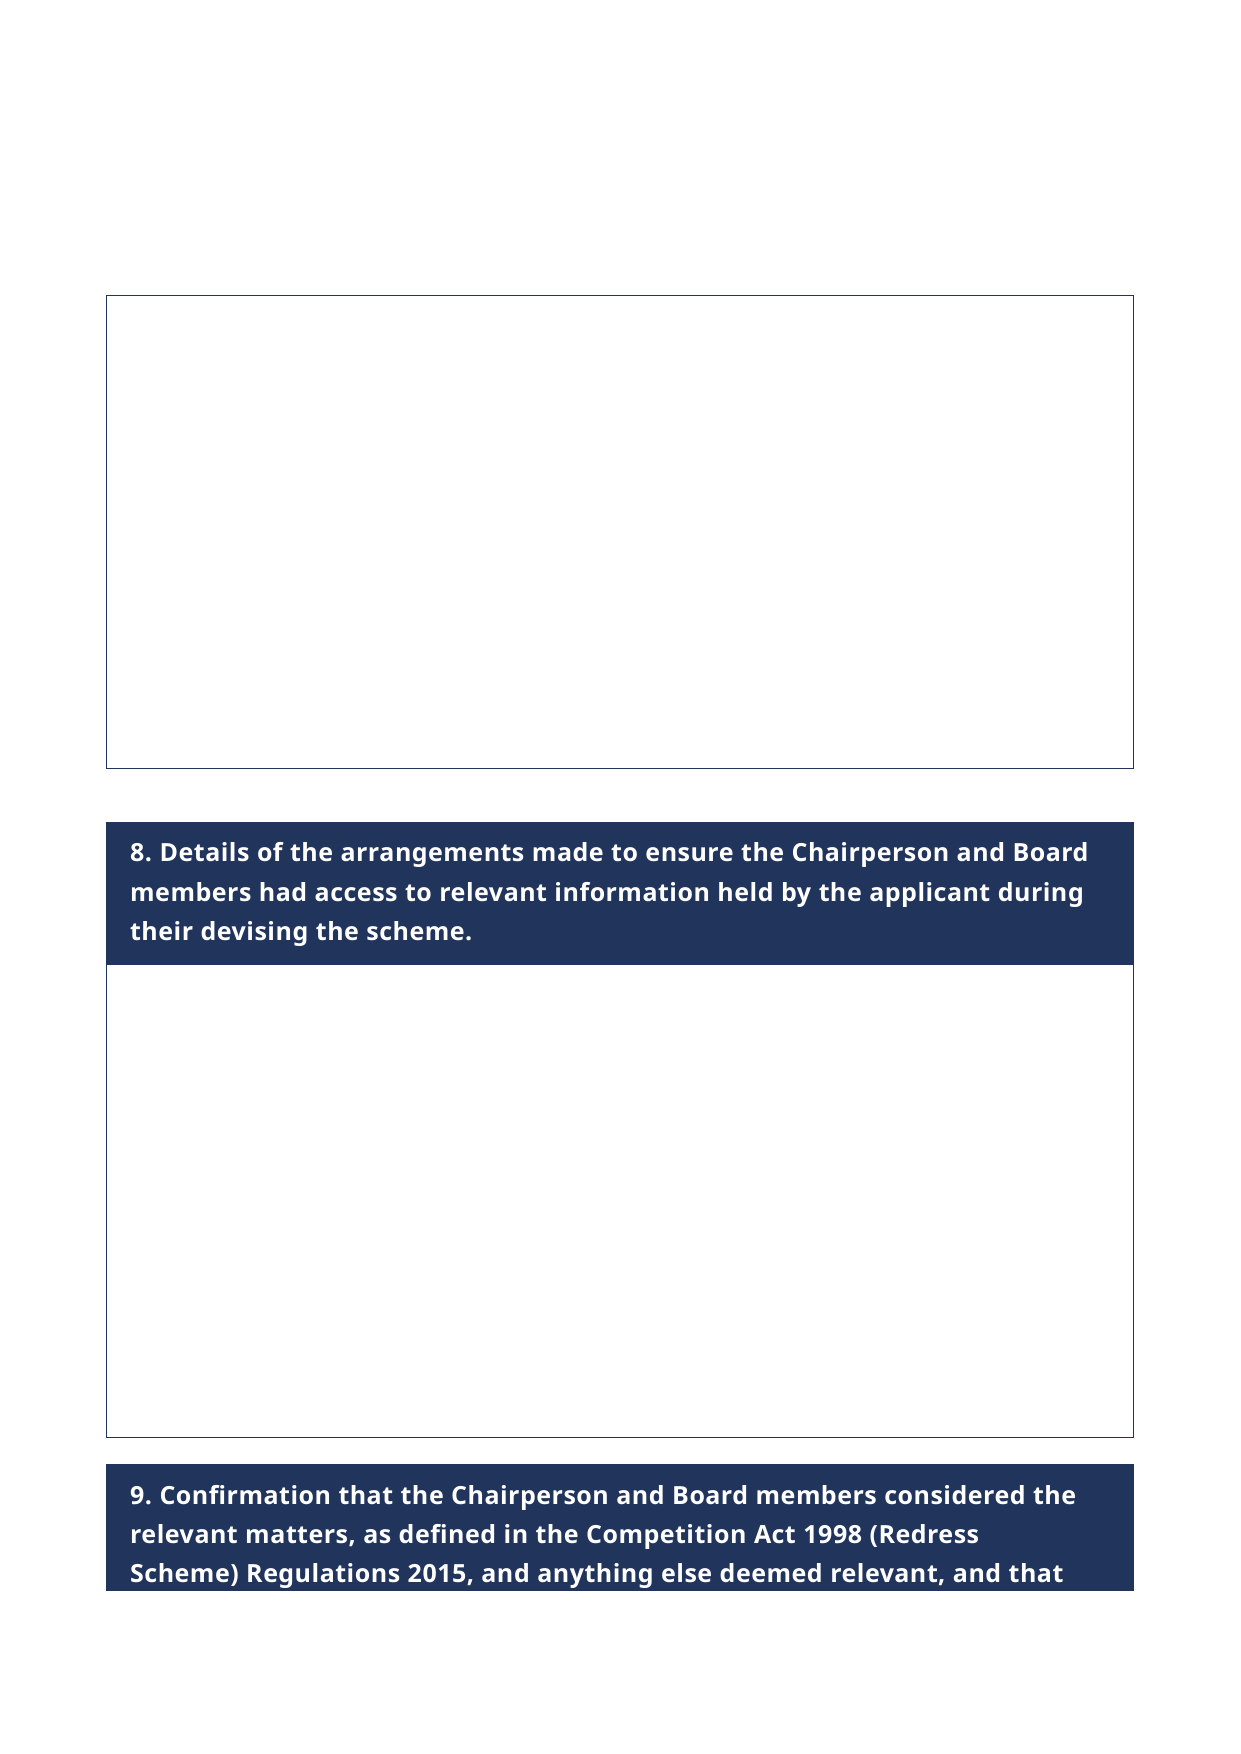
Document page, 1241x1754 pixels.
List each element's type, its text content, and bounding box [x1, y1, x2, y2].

table_cell [107, 296, 1133, 768]
table_cell [107, 965, 1133, 1437]
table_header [107, 1465, 1133, 1590]
table_header 8. Details of the arrangements made to ensure the Chairperson and Board members had access to relevant information held by the applicant during their devising the scheme. [107, 823, 1133, 964]
